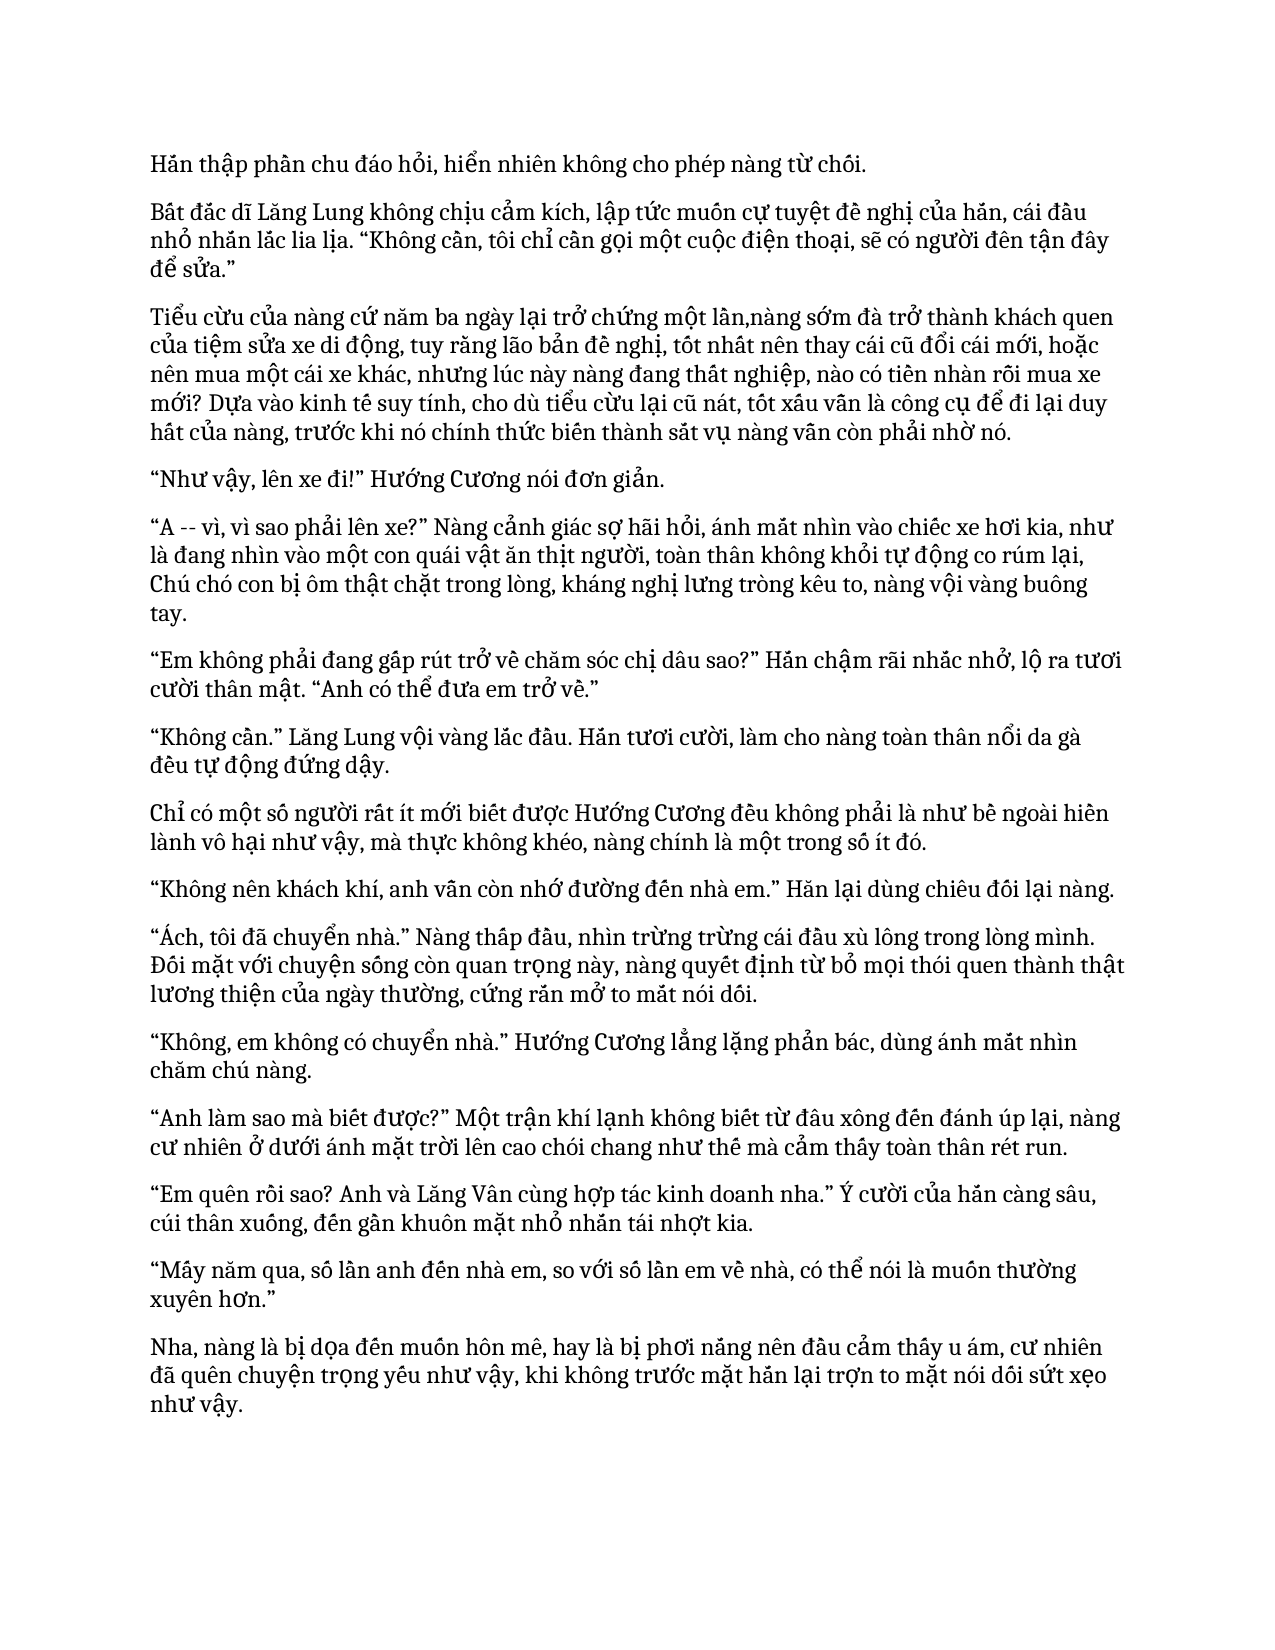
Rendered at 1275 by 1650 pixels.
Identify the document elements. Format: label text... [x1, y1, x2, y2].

text Bất đắc dĩ Lăng Lung không chịu cảm kích, lập tức muốn cự tuyệt đề nghị của hắn, cái đầu nhỏ nhắn lắc lia lịa. “Không cần, tôi chỉ cần gọi một cuộc điện thoại, sẽ có người đên tận đây để sửa.” [150, 197, 1125, 284]
text “Không cần.” Lăng Lung vội vàng lắc đầu. Hắn tươi cười, làm cho nàng toàn thân nổi da gà đều tự động đứng dậy. [150, 722, 1125, 780]
text “Không nên khách khí, anh vẫn còn nhớ đường đến nhà em.” Hăn lại dùng chiêu đối lại nàng. [150, 875, 1125, 904]
text Tiểu cừu của nàng cứ năm ba ngày lại trở chứng một lần,nàng sớm đà trở thành khách quen của tiệm sửa xe di động, tuy rằng lão bản đề nghị, tốt nhất nên thay cái cũ đổi cái mới, hoặc nên mua một cái xe khác, nhưng lúc này nàng đang thất nghiệp, nào có tiền nhàn rỗi mua xe mới? Dựa vào kinh tế suy tính, cho dù tiểu cừu lại cũ nát, tốt xấu vẫn là công cụ để đi lại duy hất của nàng, trước khi nó chính thức biến thành sắt vụ nàng vẫn còn phải nhờ nó. [150, 302, 1125, 446]
text “Em quên rồi sao? Anh và Lăng Vân cùng hợp tác kinh doanh nha.” Ý cười của hắn càng sâu, cúi thân xuống, đến gần khuôn mặt nhỏ nhắn tái nhợt kia. [150, 1180, 1125, 1237]
text “Anh làm sao mà biết được?” Một trận khí lạnh không biết từ đâu xông đến đánh úp lại, nàng cư nhiên ở dưới ánh mặt trời lên cao chói chang như thế mà cảm thấy toàn thân rét run. [150, 1104, 1125, 1161]
text “A -- vì, vì sao phải lên xe?” Nàng cảnh giác sợ hãi hỏi, ánh mắt nhìn vào chiếc xe hơi kia, như là đang nhìn vào một con quái vật ăn thịt người, toàn thân không khỏi tự động co rúm lại, Chú chó con bị ôm thật chặt trong lòng, kháng nghị lưng tròng kêu to, nàng vội vàng buông tay. [150, 512, 1125, 627]
text “Ách, tôi đã chuyển nhà.” Nàng thấp đầu, nhìn trừng trừng cái đầu xù lông trong lòng mình. Đối mặt với chuyện sống còn quan trọng này, nàng quyết định từ bỏ mọi thói quen thành thật lương thiện của ngày thường, cứng rắn mở to mắt nói dối. [150, 922, 1125, 1009]
text “Mấy năm qua, số lần anh đến nhà em, so với số lần em về nhà, có thể nói là muốn thường xuyên hơn.” [150, 1256, 1125, 1314]
text “Không, em không có chuyển nhà.” Hướng Cương lẳng lặng phản bác, dùng ánh mắt nhìn chăm chú nàng. [150, 1027, 1125, 1085]
text “Em không phải đang gấp rút trở về chăm sóc chị dâu sao?” Hắn chậm rãi nhắc nhở, lộ ra tươi cười thân mật. “Anh có thể đưa em trở về.” [150, 646, 1125, 704]
text “Như vậy, lên xe đi!” Hướng Cương nói đơn giản. [150, 465, 1125, 494]
text Nha, nàng là bị dọa đến muốn hôn mê, hay là bị phơi nắng nên đầu cảm thấy u ám, cư nhiên đã quên chuyện trọng yếu như vậy, khi không trước mặt hắn lại trợn to mặt nói dối sứt xẹo như vậy. [150, 1332, 1125, 1419]
text Chỉ có một số người rất ít mới biết được Hướng Cương đều không phải là như bề ngoài hiền lành vô hại như vậy, mà thực không khéo, nàng chính là một trong số ít đó. [150, 799, 1125, 856]
text Hắn thập phần chu đáo hỏi, hiển nhiên không cho phép nàng từ chối. [150, 150, 1125, 179]
